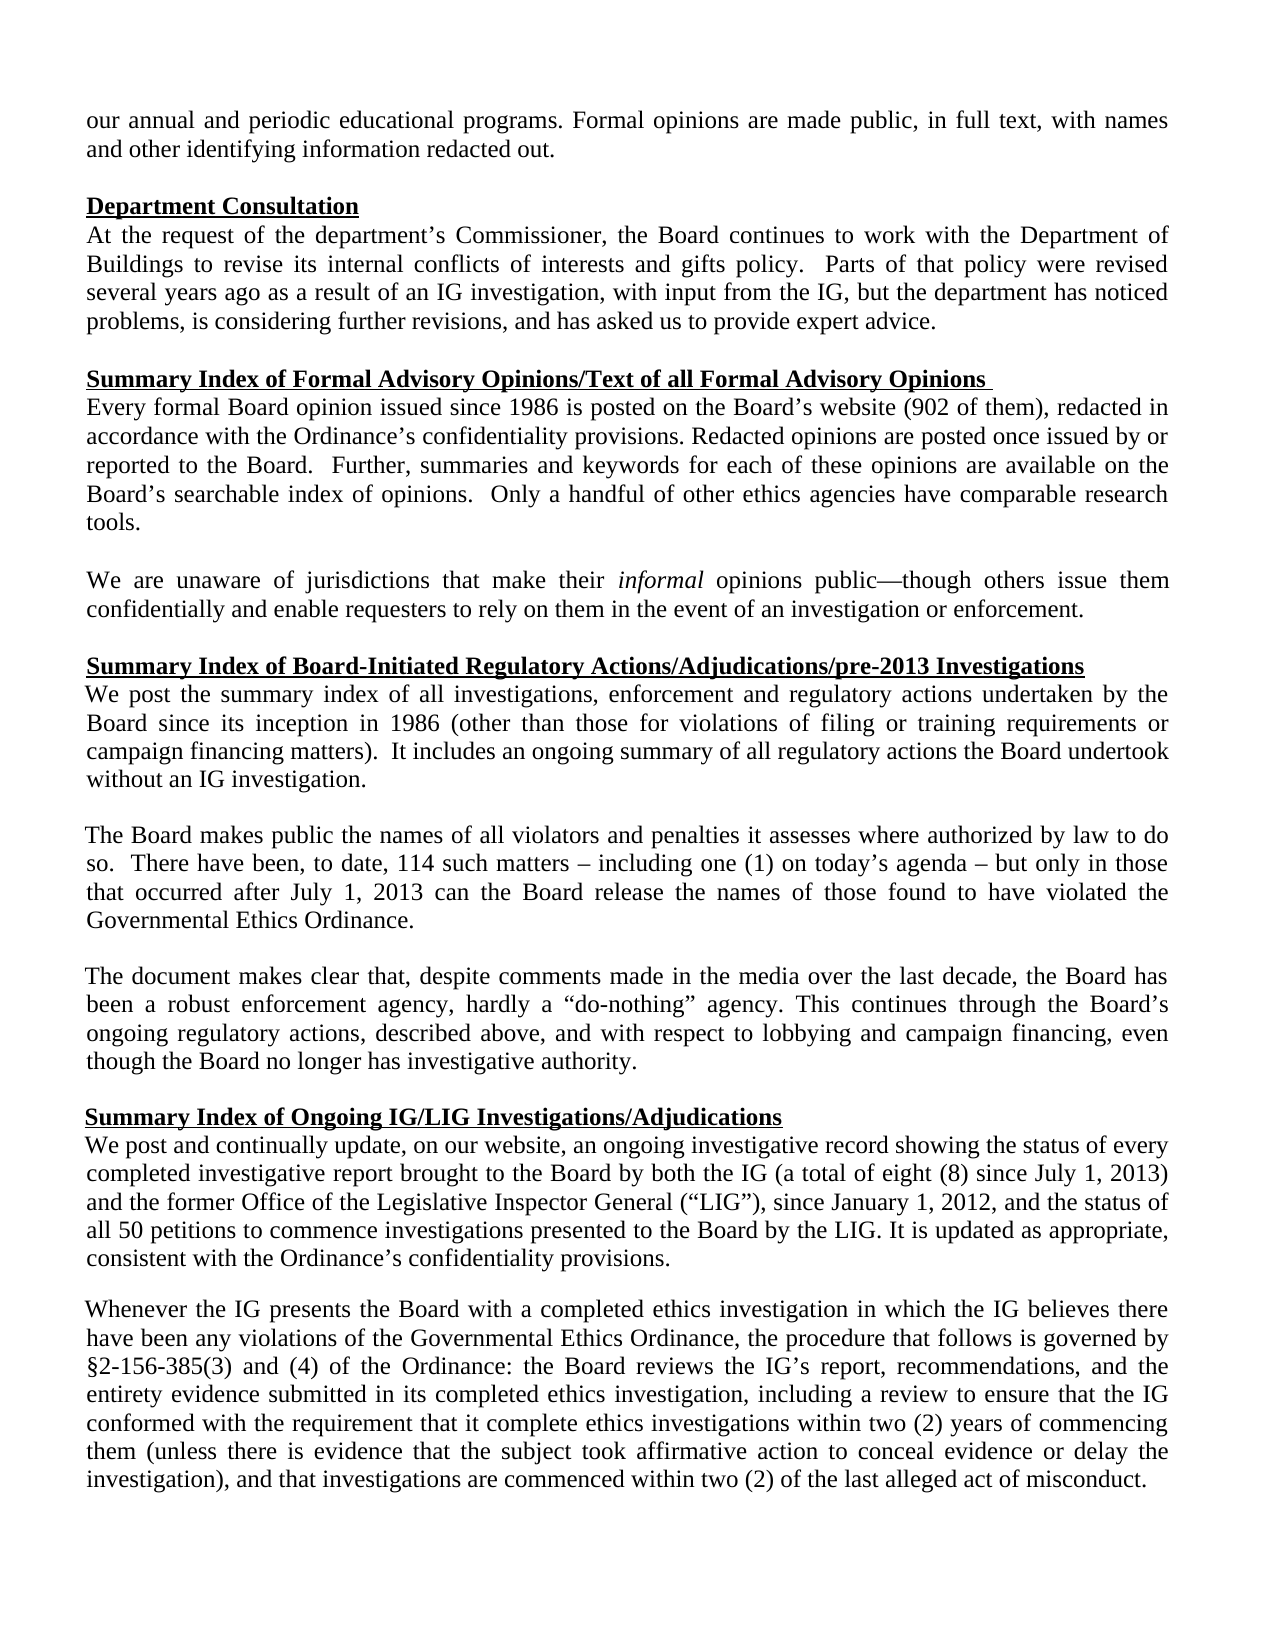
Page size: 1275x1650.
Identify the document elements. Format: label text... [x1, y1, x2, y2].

text We are unaware of jurisdictions that make their informal opinions public—though others issue them confidentially and enable requesters to rely on them in the event of an investigation or enforcement. [86, 565, 1170, 622]
text Department Consultation [86, 191, 1170, 220]
text Whenever the IG presents the Board with a completed ethics investigation in which the IG believes there have been any violations of the Governmental Ethics Ordinance, the procedure that follows is governed by §2-156-385(3) and (4) of the Ordinance: the Board reviews the IG’s report, recommendations, and the entirety evidence submitted in its completed ethics investigation, including a review to ensure that the IG conformed with the requirement that it complete ethics investigations within two (2) years of commencing them (unless there is evidence that the subject took affirmative action to conceal evidence or delay the investigation), and that investigations are commenced within two (2) of the last alleged act of misconduct. [84, 1295, 1170, 1493]
text Every formal Board opinion issued since 1986 is posted on the Board’s website (902 of them), redacted in accordance with the Ordinance’s confidentiality provisions. Redacted opinions are posted once issued by or reported to the Board. Further, summaries and keywords for each of these opinions are available on the Board’s searchable index of opinions. Only a handful of other ethics agencies have comparable research tools. [86, 392, 1170, 536]
text At the request of the department’s Commissioner, the Board continues to work with the Department of Buildings to revise its internal conflicts of interests and gifts policy. Parts of that policy were revised several years ago as a result of an IG investigation, with input from the IG, but the department has noticed problems, is considering further revisions, and has asked us to provide expert advice. [86, 220, 1170, 335]
text We post and continually update, on our website, an ongoing investigative record showing the status of every completed investigative report brought to the Board by both the IG (a total of eight (8) since July 1, 2013) and the former Office of the Legislative Inspector General (“LIG”), since January 1, 2012, and the status of all 50 petitions to commence investigations presented to the Board by the LIG. It is updated as appropriate, consistent with the Ordinance’s confidentiality provisions. [84, 1131, 1170, 1272]
text We post the summary index of all investigations, enforcement and regulatory actions undertaken by the Board since its inception in 1986 (other than those for violations of filing or training requirements or campaign financing matters). It includes an ongoing summary of all regulatory actions the Board undertook without an IG investigation. [84, 680, 1170, 793]
text The Board makes public the names of all violators and penalties it assesses where authorized by law to do so. There have been, to date, 114 such matters – including one (1) on today’s agenda – but only in those that occurred after July 1, 2013 can the Board release the names of those found to have violated the Governmental Ethics Ordinance. [84, 821, 1170, 934]
text Summary Index of Board-Initiated Regulatory Actions/Adjudications/pre-2013 Investigations [86, 651, 1170, 680]
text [86, 105, 1170, 162]
text The document makes clear that, despite comments made in the media over the last decade, the Board has been a robust enforcement agency, hardly a “do-nothing” agency. This continues through the Board’s ongoing regulatory actions, described above, and with respect to lobbying and campaign financing, even though the Board no longer has investigative authority. [84, 962, 1170, 1075]
text Summary Index of Formal Advisory Opinions/Text of all Formal Advisory Opinions [86, 364, 1170, 392]
text Summary Index of Ongoing IG/LIG Investigations/Adjudications [84, 1103, 1170, 1131]
